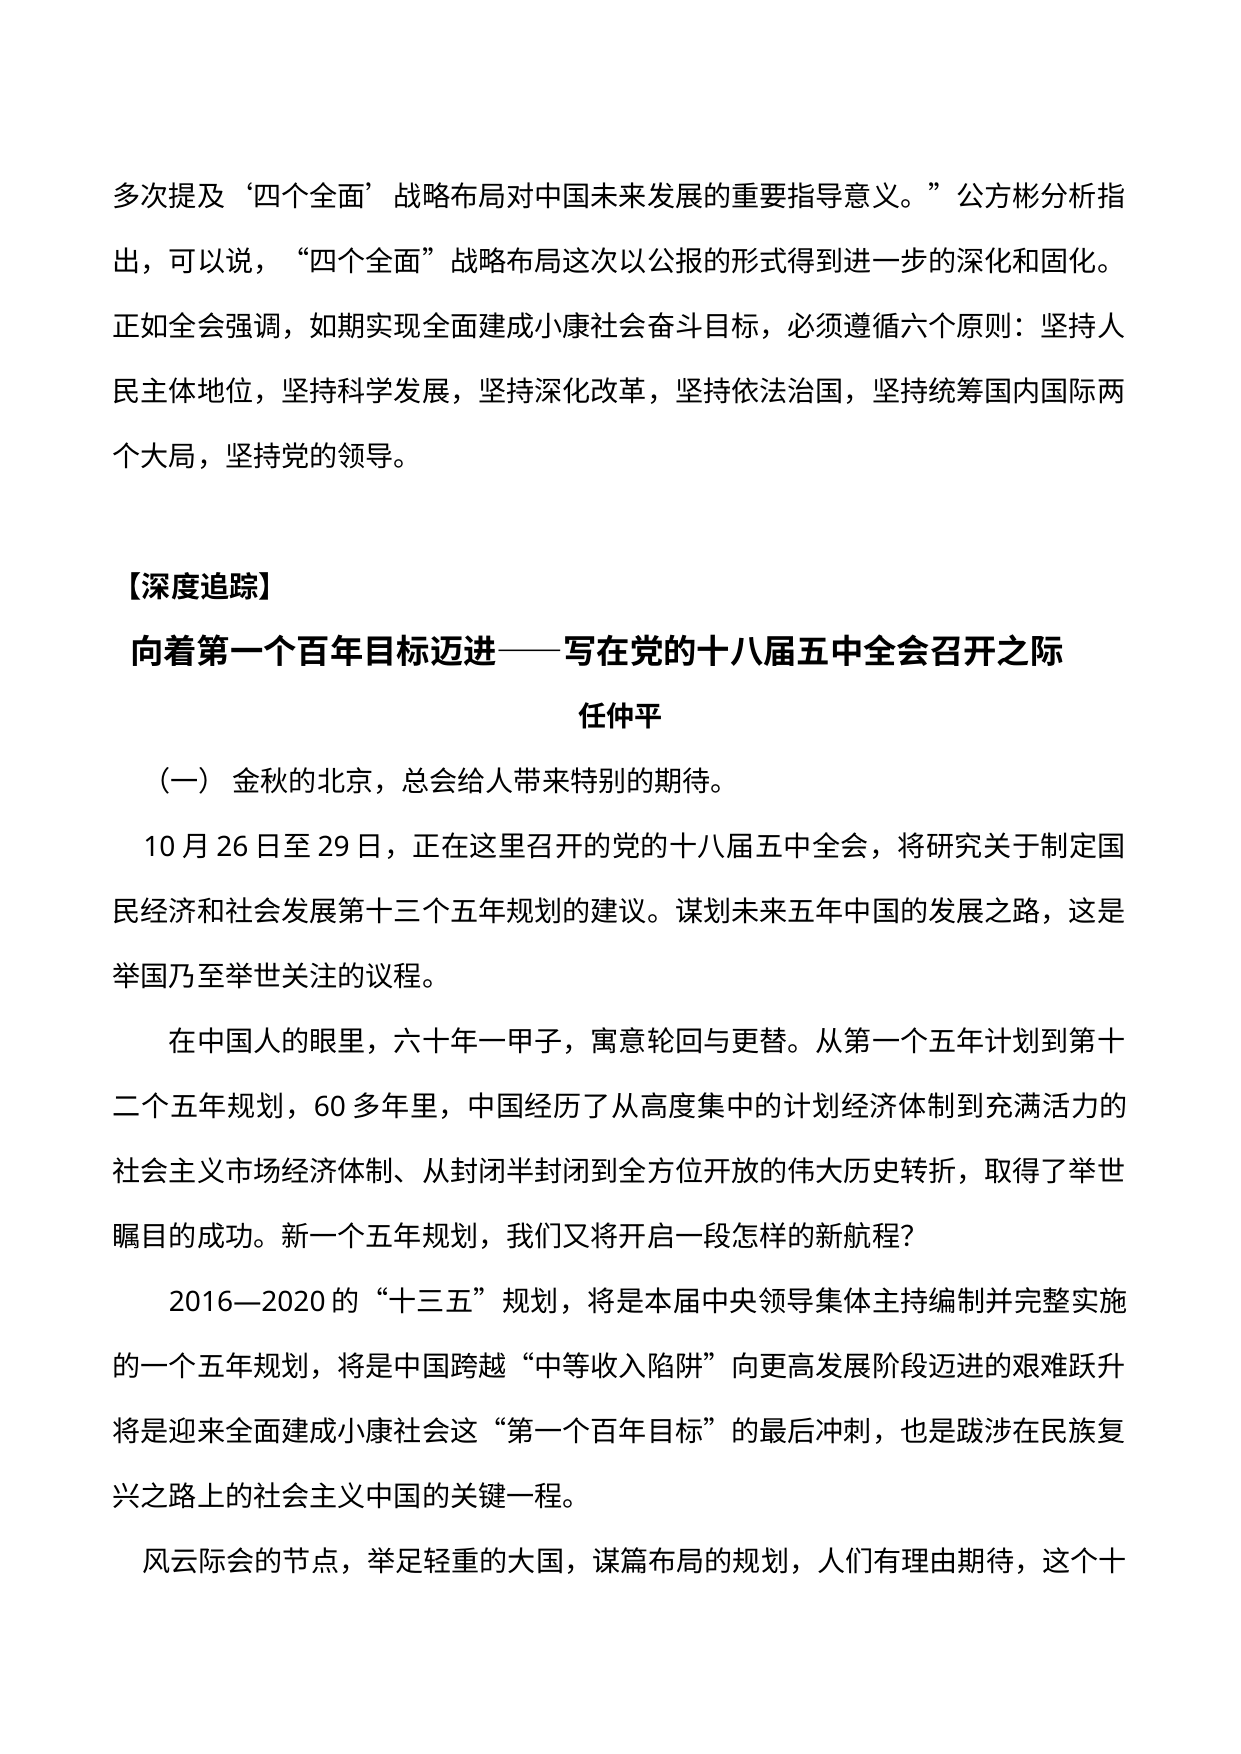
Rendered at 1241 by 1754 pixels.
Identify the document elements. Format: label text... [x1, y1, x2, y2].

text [112, 1527, 1128, 1592]
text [112, 162, 1128, 487]
text 在中国人的眼里，六十年一甲子，寓意轮回与更替。从第一个五年计划到第十二个五年规划，60多年里，中国经历了从高度集中的计划经济体制到充满活力的社会主义市场经济体制、从封闭半封闭到全方位开放的伟大历史转折，取得了举世瞩目的成功。新一个五年规划，我们又将开启一段怎样的新航程？ [112, 1007, 1128, 1267]
text 任仲平 [112, 682, 1128, 747]
text 2016—2020的“十三五”规划，将是本届中央领导集体主持编制并完整实施的一个五年规划，将是中国跨越“中等收入陷阱”向更高发展阶段迈进的艰难跃升，将是迎来全面建成小康社会这“第一个百年目标”的最后冲刺，也是跋涉在民族复兴之路上的社会主义中国的关键一程。 [112, 1267, 1128, 1527]
text 10月26日至29日，正在这里召开的党的十八届五中全会，将研究关于制定国民经济和社会发展第十三个五年规划的建议。谋划未来五年中国的发展之路，这是举国乃至举世关注的议程。 [112, 812, 1128, 1007]
text 向着第一个百年目标迈进——写在党的十八届五中全会召开之际 [112, 617, 1128, 682]
text （一） 金秋的北京，总会给人带来特别的期待。 [112, 747, 1128, 812]
text 【深度追踪】 [112, 552, 1128, 617]
